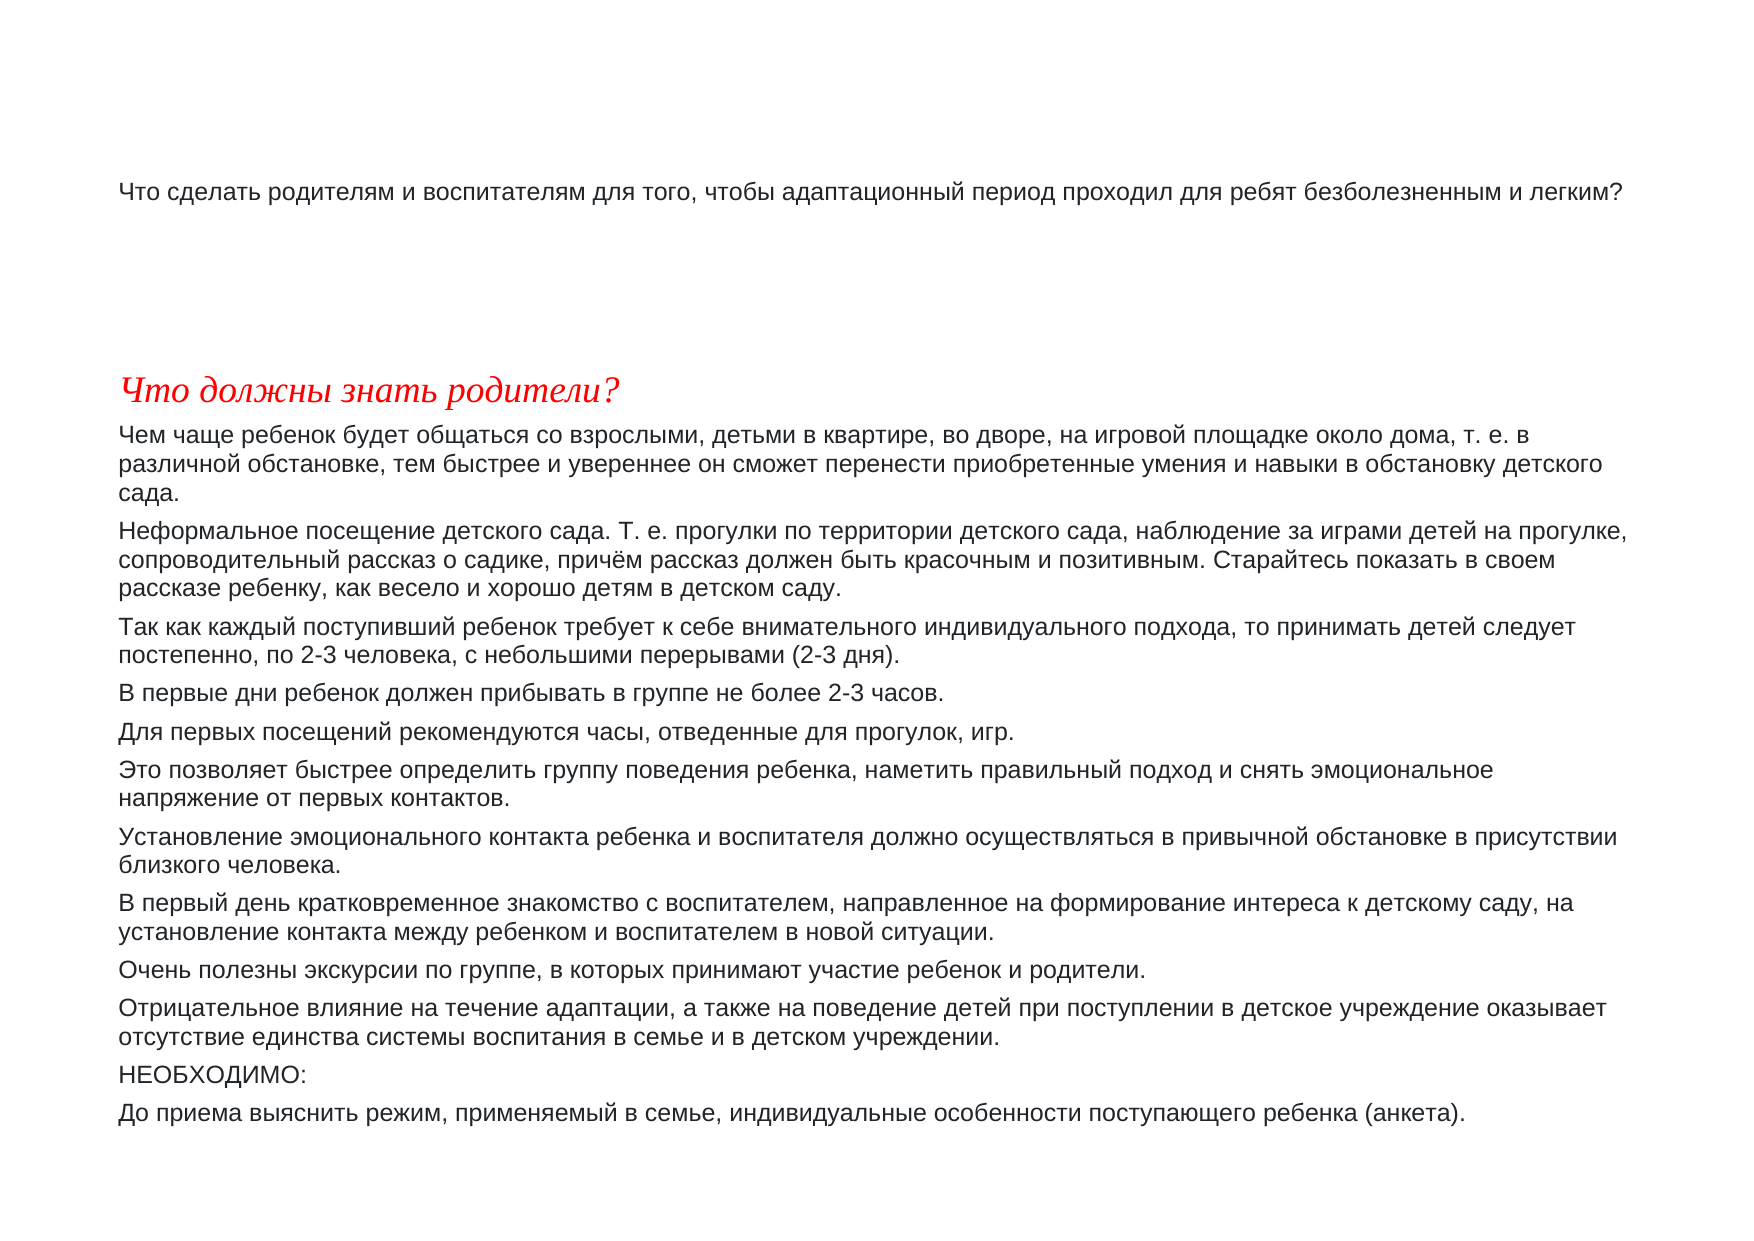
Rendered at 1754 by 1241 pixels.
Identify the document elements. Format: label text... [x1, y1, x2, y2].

text Что сделать родителям и воспитателям для того, чтобы адаптационный период проходил для ребят безболезненным и легким? [118, 177, 1636, 206]
text НЕОБХОДИМО: [118, 1060, 1636, 1089]
text Очень полезны экскурсии по группе, в которых принимают участие ребенок и родители. [118, 955, 1636, 984]
text Неформальное посещение детского сада. Т. е. прогулки по территории детского сада, наблюдение за играми детей на прогулке, сопроводительный рассказ о садике, причём рассказ должен быть красочным и позитивным. Старайтесь показать в своем рассказе ребенку, как весело и хорошо детям в детском саду. [118, 516, 1636, 602]
text Для первых посещений рекомендуются часы, отведенные для прогулок, игр. [118, 717, 1636, 745]
text Отрицательное влияние на течение адаптации, а также на поведение детей при поступлении в детское учреждение оказывает отсутствие единства системы воспитания в семье и в детском учреждении. [118, 993, 1636, 1051]
text Так как каждый поступивший ребенок требует к себе внимательного индивидуального подхода, то принимать детей следует постепенно, по 2-3 человека, с небольшими перерывами (2-3 дня). [118, 612, 1636, 669]
text Что должны знать родители? [118, 368, 1636, 411]
text В первый день кратковременное знакомство с воспитателем, направленное на формирование интереса к детскому саду, на установление контакта между ребенком и воспитателем в новой ситуации. [118, 888, 1636, 946]
text Это позволяет быстрее определить группу поведения ребенка, наметить правильный подход и снять эмоциональное напряжение от первых контактов. [118, 755, 1636, 812]
text Чем чаще ребенок будет общаться со взрослыми, детьми в квартире, во дворе, на игровой площадке около дома, т. е. в различной обстановке, тем быстрее и увереннее он сможет перенести приобретенные умения и навыки в обстановку детского сада. [118, 420, 1636, 507]
text До приема выяснить режим, применяемый в семье, индивидуальные особенности поступающего ребенка (анкета). [118, 1098, 1636, 1127]
text Установление эмоционального контакта ребенка и воспитателя должно осуществляться в привычной обстановке в присутствии близкого человека. [118, 822, 1636, 879]
text В первые дни ребенок должен прибывать в группе не более 2-3 часов. [118, 678, 1636, 707]
